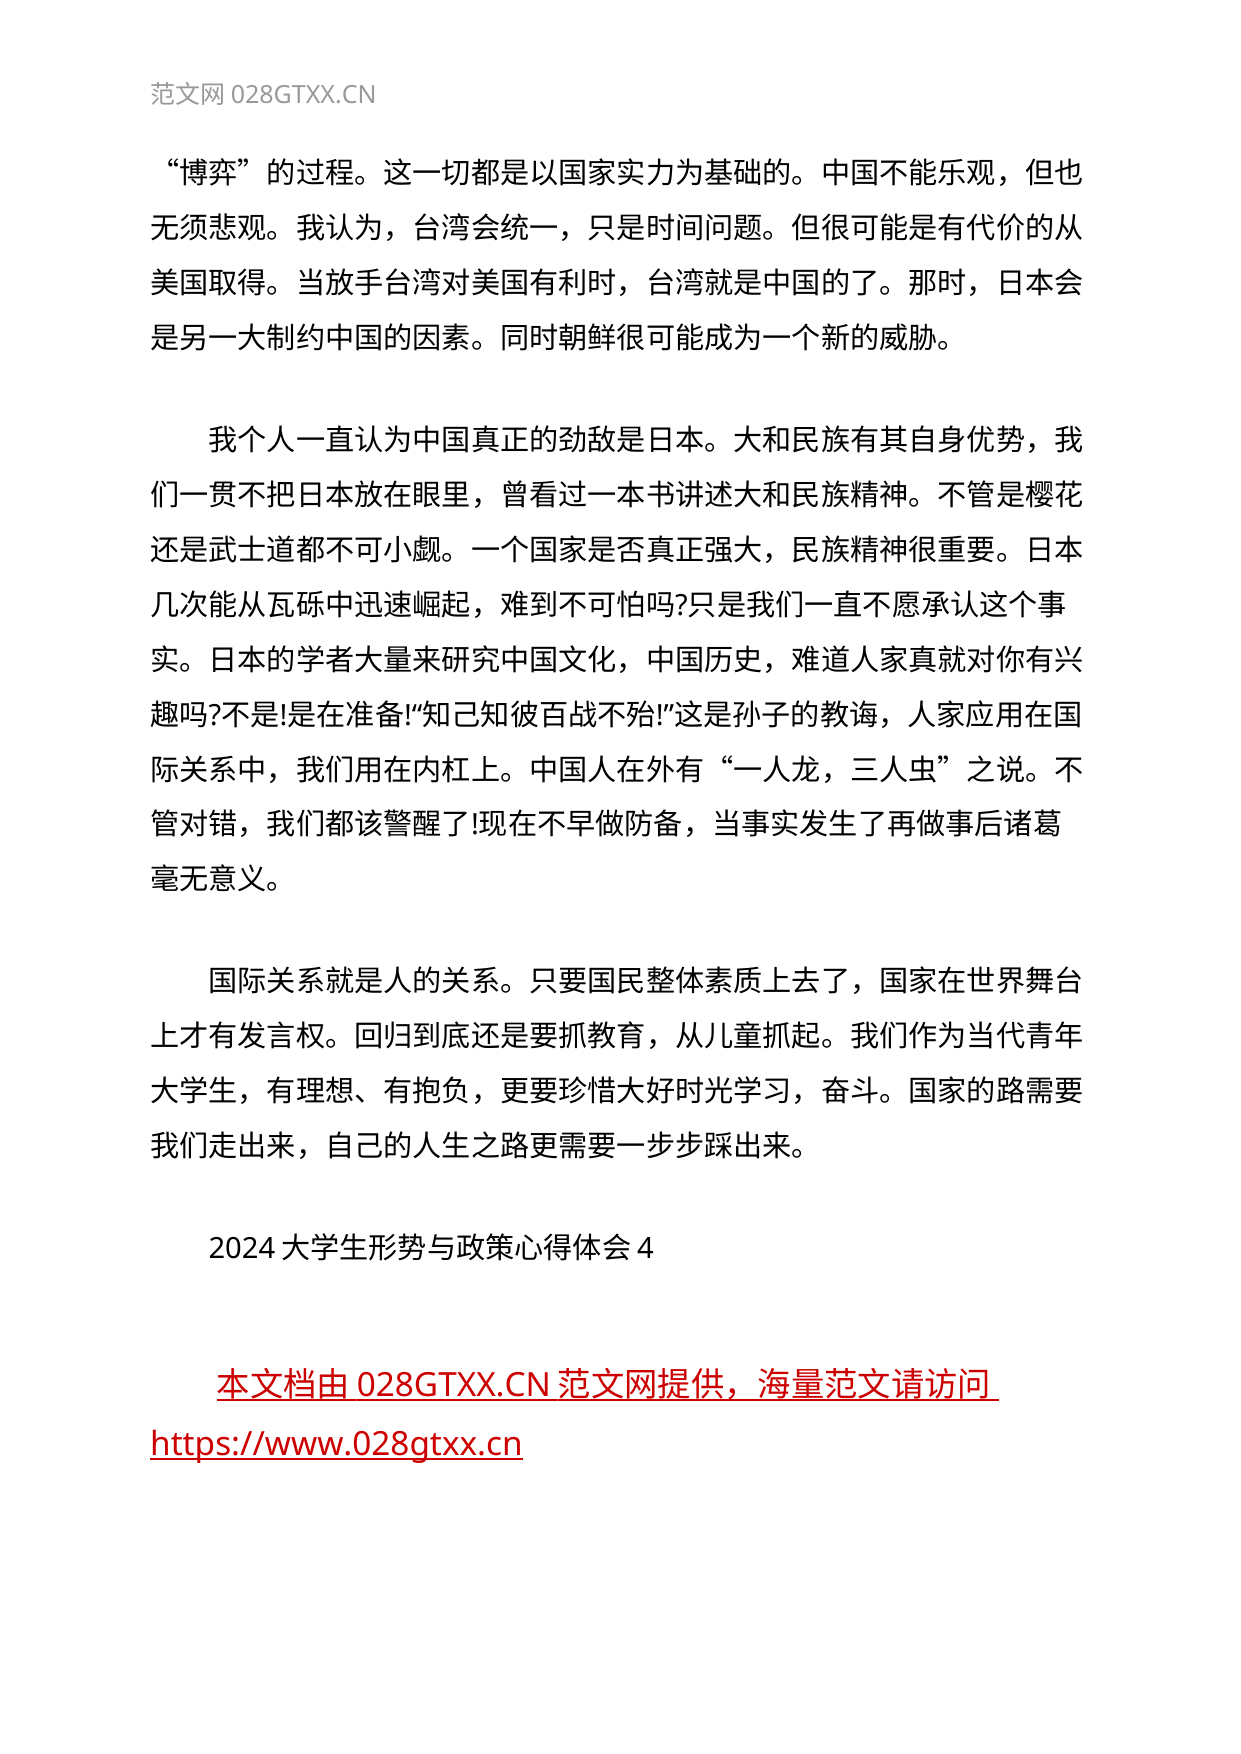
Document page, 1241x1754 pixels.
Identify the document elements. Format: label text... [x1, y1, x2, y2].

text 本文档由028GTXX.CN范文网提供，海量范文请访问 https://www.028gtxx.cn [150, 1357, 1090, 1465]
text 国际关系就是人的关系。只要国民整体素质上去了，国家在世界舞台上才有发言权。回归到底还是要抓教育，从儿童抓起。我们作为当代青年大学生，有理想、有抱负，更要珍惜大好时光学习，奋斗。国家的路需要我们走出来，自己的人生之路更需要一步步踩出来。 [150, 958, 1090, 1165]
text 我个人一直认为中国真正的劲敌是日本。大和民族有其自身优势，我们一贯不把日本放在眼里，曾看过一本书讲述大和民族精神。不管是樱花还是武士道都不可小觑。一个国家是否真正强大，民族精神很重要。日本几次能从瓦砾中迅速崛起，难到不可怕吗?只是我们一直不愿承认这个事实。日本的学者大量来研究中国文化，中国历史，难道人家真就对你有兴趣吗?不是!是在准备!“知己知彼百战不殆!”这是孙子的教诲，人家应用在国际关系中，我们用在内杠上。中国人在外有“一人龙，三人虫”之说。不管对错，我们都该警醒了!现在不早做防备，当事实发生了再做事后诸葛毫无意义。 [150, 416, 1090, 898]
text 2024大学生形势与政策心得体会4 [150, 1224, 1090, 1267]
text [150, 150, 1090, 357]
